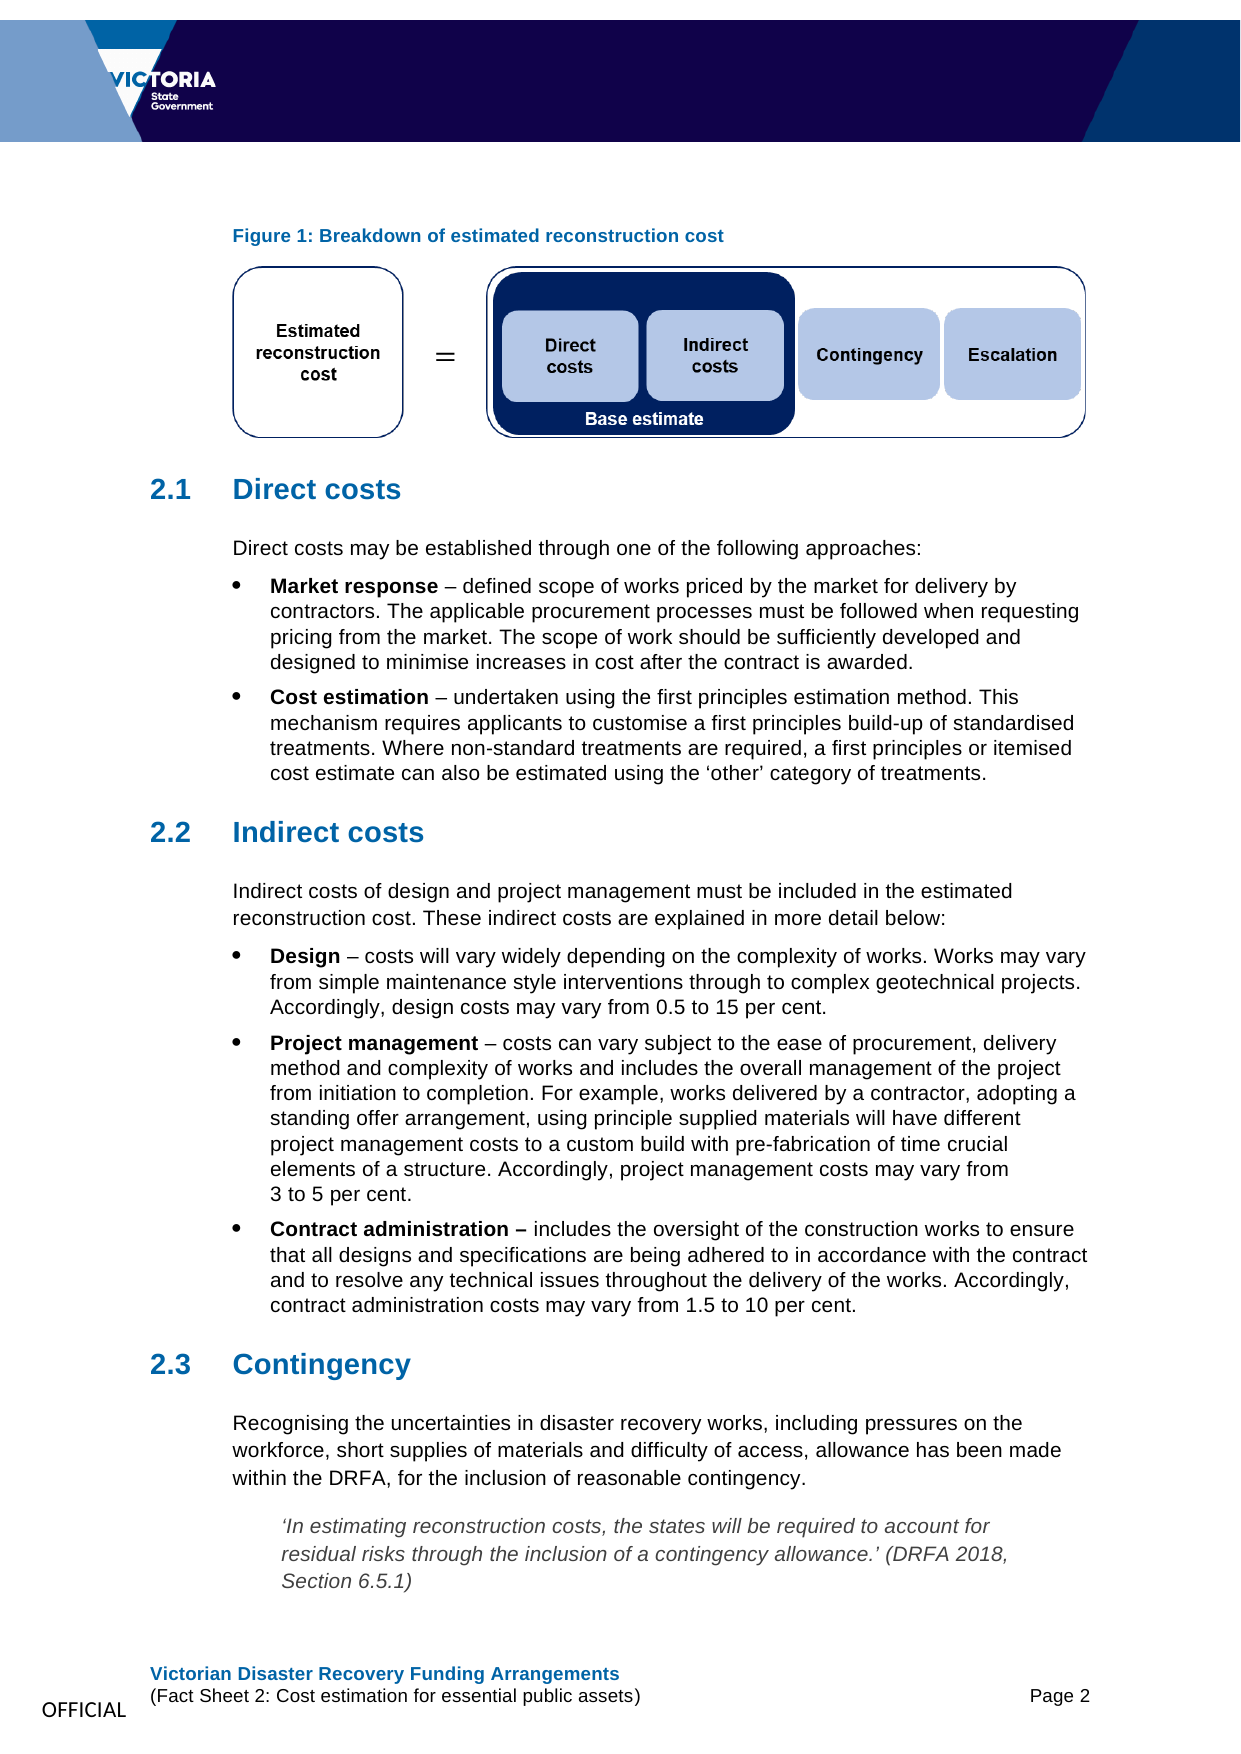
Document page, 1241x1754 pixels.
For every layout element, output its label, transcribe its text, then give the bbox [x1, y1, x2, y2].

subtitle Direct costs [150, 472, 1090, 506]
text Cost estimation – undertaken using the first principles estimation method. This mechanism requires applicants to customise a first principles build-up of standardised treatments. Where non-standard treatments are required, a first principles or itemised cost estimate can also be estimated using the ‘other’ category of treatments. [232, 685, 1090, 785]
subtitle Figure 1: Breakdown of estimated reconstruction cost [232, 225, 1090, 247]
text Contract administration – includes the oversight of the construction works to ensure that all designs and specifications are being adhered to in accordance with the contract and to resolve any technical issues throughout the delivery of the works. Accordingly, contract administration costs may vary from 1.5 to 10 per cent. [232, 1217, 1090, 1317]
picture [0, 20, 1241, 142]
text Design – costs will vary widely depending on the complexity of works. Works may vary from simple maintenance style interventions through to complex geotechnical projects. Accordingly, design costs may vary from 0.5 to 15 per cent. [232, 944, 1090, 1019]
text Recognising the uncertainties in disaster recovery works, including pressures on the workforce, short supplies of materials and difficulty of access, allowance has been made within the DRFA, for the inclusion of reasonable contingency. [232, 1411, 1090, 1490]
picture [232, 266, 1086, 440]
subtitle Indirect costs [150, 815, 1090, 849]
text Market response – defined scope of works priced by the market for delivery by contractors. The applicable procurement processes must be followed when requesting pricing from the market. The scope of work should be sufficiently developed and designed to minimise increases in cost after the contract is awarded. [232, 574, 1090, 673]
text ‘In estimating reconstruction costs, the states will be required to account for residual risks through the inclusion of a contingency allowance.’ (DRFA 2018, Section 6.5.1) [281, 1514, 1059, 1593]
text Indirect costs of design and project management must be included in the estimated reconstruction cost. These indirect costs are explained in more detail below: [232, 879, 1090, 930]
text Project management – costs can vary subject to the ease of procurement, delivery method and complexity of works and includes the overall management of the project from initiation to completion. For example, works delivered by a contractor, adopting a standing offer arrangement, using principle supplied materials will have different project management costs to a custom build with pre-fabrication of time crucial elements of a structure. Accordingly, project management costs may vary from 3 to 5 per cent. [232, 1030, 1090, 1206]
subtitle Contingency [150, 1347, 1090, 1381]
text Direct costs may be established through one of the following approaches: [232, 536, 1090, 560]
